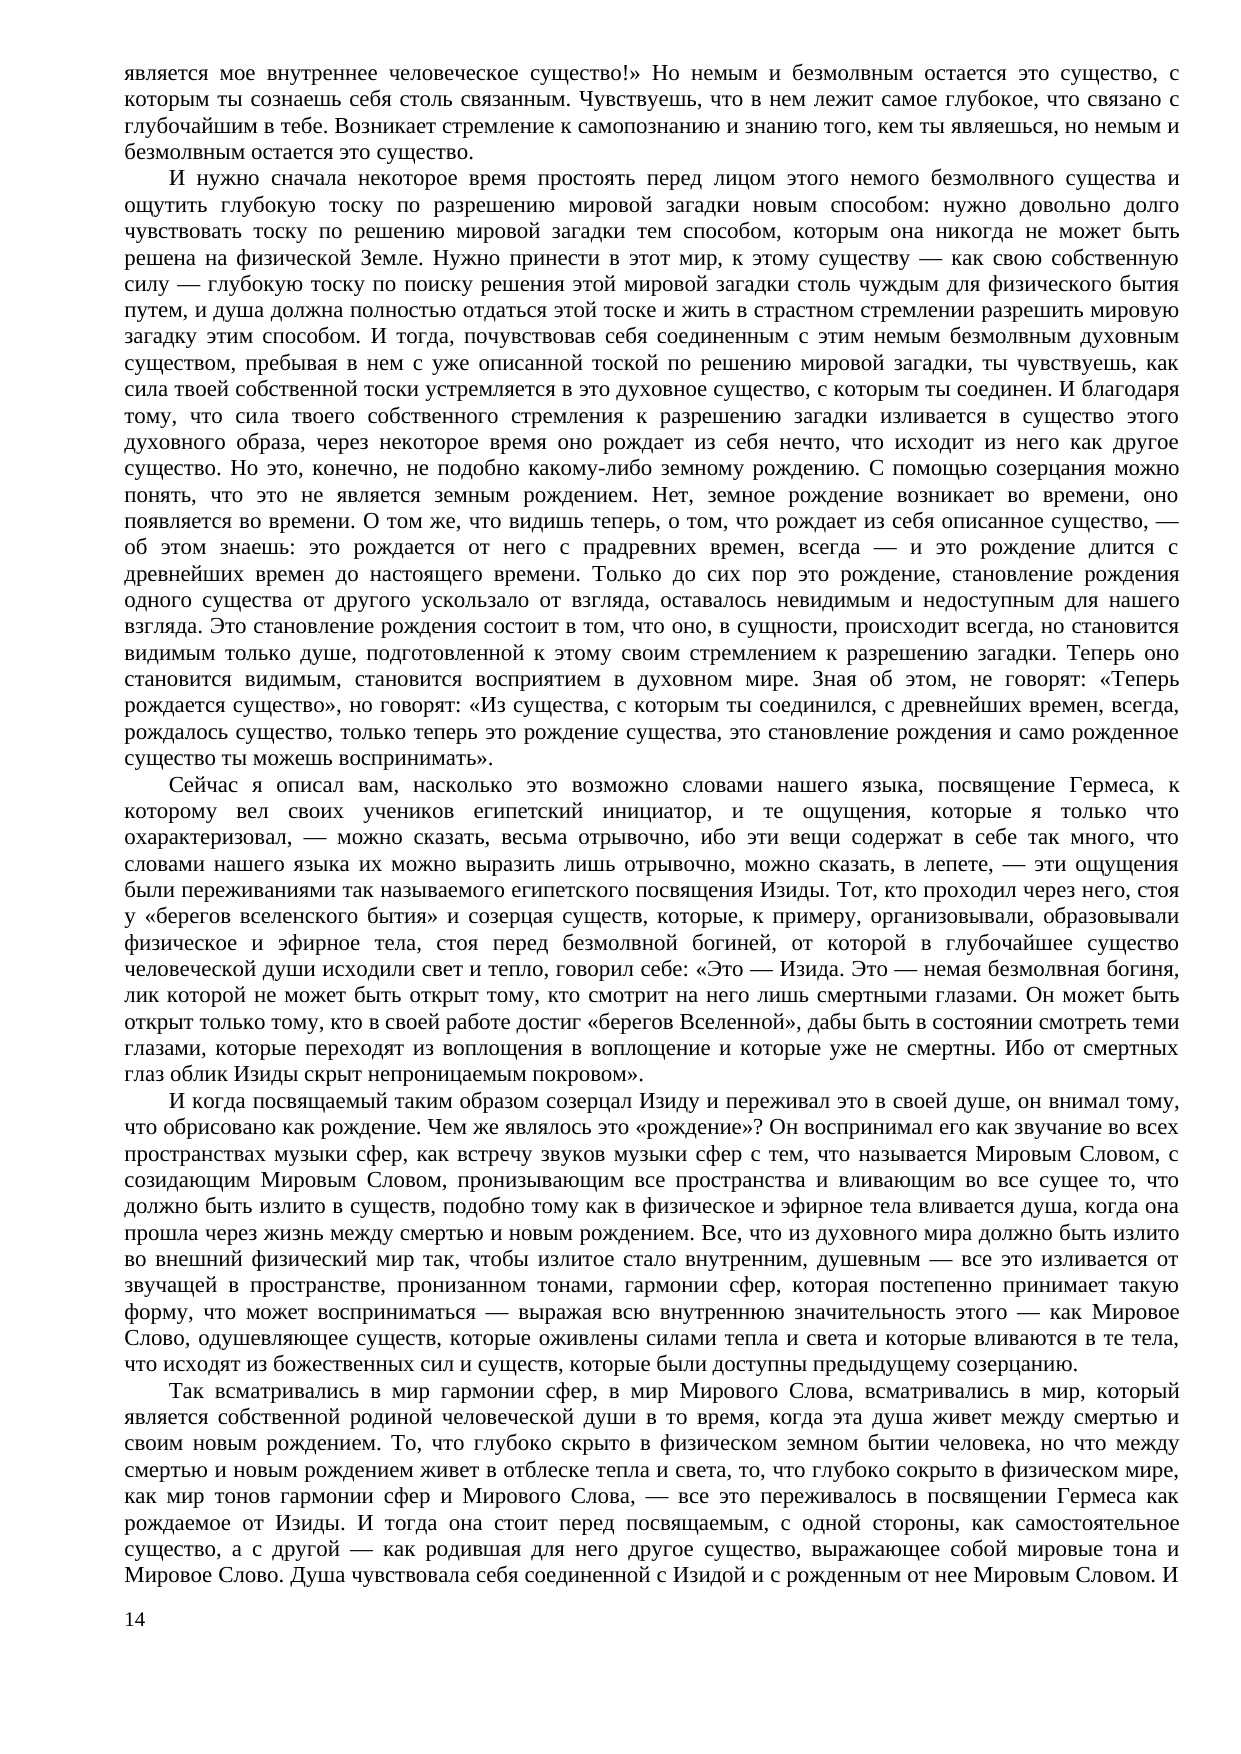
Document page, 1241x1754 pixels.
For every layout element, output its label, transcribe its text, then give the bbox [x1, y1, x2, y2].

text Сейчас я описал вам, насколько это возможно словами нашего языка, посвящение Гермеса, к которому вел своих учеников египетский инициатор, и те ощущения, которые я только что охарактеризовал, — можно сказать, весьма отрывочно, ибо эти вещи содержат в себе так много, что словами нашего языка их можно выразить лишь отрывочно, можно сказать, в лепете, — эти ощущения были переживаниями так называемого египетского посвящения Изиды. Тот, кто проходил через него, стоя у «берегов вселенского бытия» и созерцая существ, которые, к примеру, организовывали, образовывали физическое и эфирное тела, стоя перед безмолвной богиней, от которой в глубочайшее существо человеческой души исходили свет и тепло, говорил себе: «Это — Изида. Это — немая безмолвная богиня, лик которой не может быть открыт тому, кто смотрит на него лишь смертными глазами. Он может быть открыт только тому, кто в своей работе достиг «берегов Вселенной», дабы быть в состоянии смотреть теми глазами, которые переходят из воплощения в воплощение и которые уже не смертны. Ибо от смертных глаз облик Изиды скрыт непроницаемым покровом». [124, 771, 1181, 1087]
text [124, 59, 1181, 164]
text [124, 1377, 1181, 1588]
text И нужно сначала некоторое время простоять перед лицом этого немого безмолвного существа и ощутить глубокую тоску по разрешению мировой загадки новым способом: нужно довольно долго чувствовать тоску по решению мировой загадки тем способом, которым она никогда не может быть решена на физической Земле. Нужно принести в этот мир, к этому существу — как свою собственную силу — глубокую тоску по поиску решения этой мировой загадки столь чуждым для физического бытия путем, и душа должна полностью отдаться этой тоске и жить в страстном стремлении разрешить мировую загадку этим способом. И тогда, почувствовав себя соединенным с этим немым безмолвным духовным существом, пребывая в нем с уже описанной тоской по решению мировой загадки, ты чувствуешь, как сила твоей собственной тоски устремляется в это духовное существо, с которым ты соединен. И благодаря тому, что сила твоего собственного стремления к разрешению загадки изливается в существо этого духовного образа, через некоторое время оно рождает из себя нечто, что исходит из него как другое существо. Но это, конечно, не подобно какому-либо земному рождению. С помощью созерцания можно понять, что это не является земным рождением. Нет, земное рождение возникает во времени, оно появляется во времени. О том же, что видишь теперь, о том, что рождает из себя описанное существо, — об этом знаешь: это рождается от него с прадревних времен, всегда — и это рождение длится с древнейших времен до настоящего времени. Только до сих пор это рождение, становление рождения одного существа от другого ускользало от взгляда, оставалось невидимым и недоступным для нашего взгляда. Это становление рождения состоит в том, что оно, в сущности, происходит всегда, но становится видимым только душе, подготовленной к этому своим стремлением к разрешению загадки. Теперь оно становится видимым, становится восприятием в духовном мире. Зная об этом, не говорят: «Теперь рождается существо», но говорят: «Из существа, с которым ты соединился, с древнейших времен, всегда, рождалось существо, только теперь это рождение существа, это становление рождения и само рожденное существо ты можешь воспринимать». [124, 164, 1181, 771]
text И когда посвящаемый таким образом созерцал Изиду и переживал это в своей душе, он внимал тому, что обрисовано как рождение. Чем же являлось это «рождение»? Он воспринимал его как звучание во всех пространствах музыки сфер, как встречу звуков музыки сфер с тем, что называется Мировым Словом, с созидающим Мировым Словом, пронизывающим все пространства и вливающим во все сущее то, что должно быть излито в существ, подобно тому как в физическое и эфирное тела вливается душа, когда она прошла через жизнь между смертью и новым рождением. Все, что из духовного мира должно быть излито во внешний физический мир так, чтобы излитое стало внутренним, душевным — все это изливается от звучащей в пространстве, пронизанном тонами, гармонии сфер, которая постепенно принимает такую форму, что может восприниматься — выражая всю внутреннюю значительность этого — как Мировое Слово, одушевляющее существ, которые оживлены силами тепла и света и которые вливаются в те тела, что исходят из божественных сил и существ, которые были доступны предыдущему созерцанию. [124, 1087, 1181, 1377]
